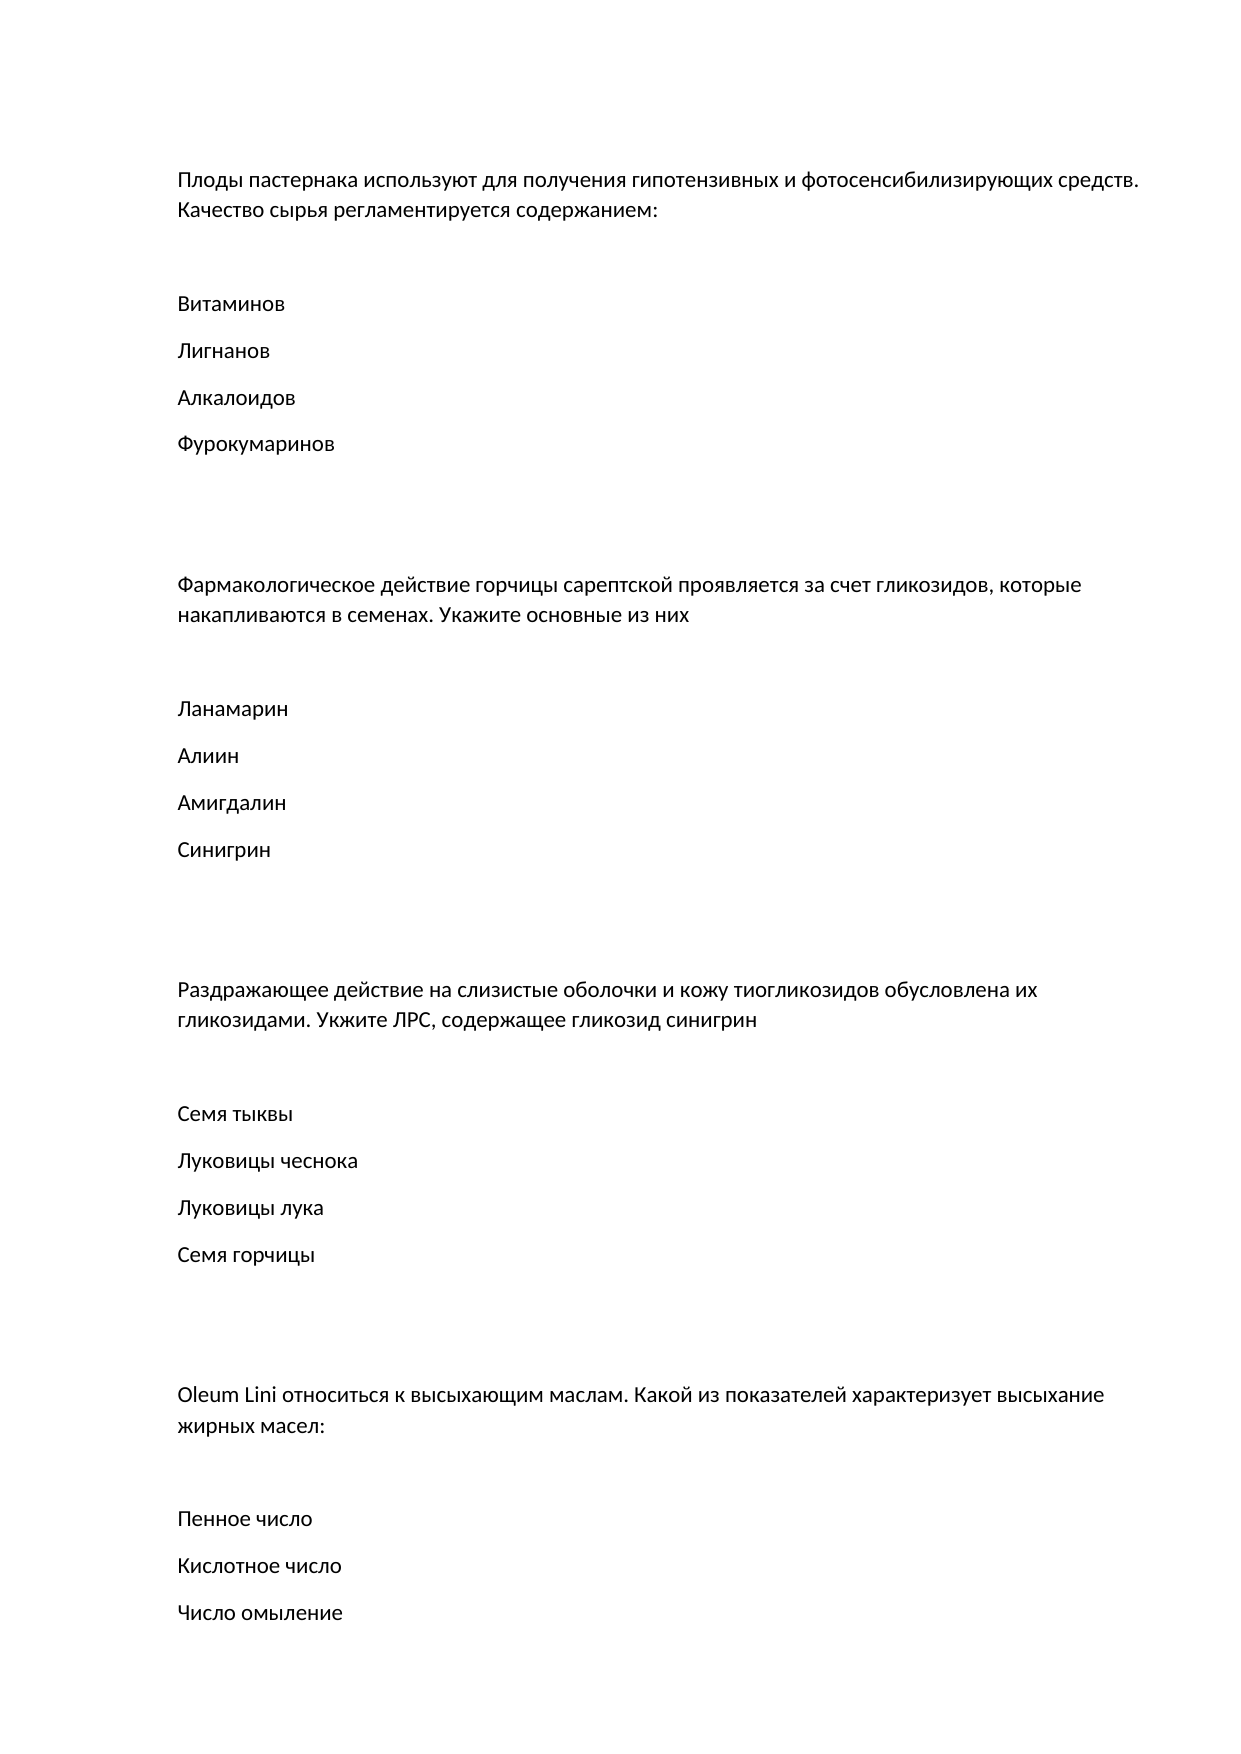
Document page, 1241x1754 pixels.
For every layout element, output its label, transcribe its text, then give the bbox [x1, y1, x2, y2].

text Кислотное число [177, 1551, 1152, 1579]
text Семя тыквы [177, 1099, 1152, 1127]
text Раздражающее действие на слизистые оболочки и кожу тиогликозидов обусловлена их гликозидами. Укжите ЛРС, содержащее гликозид синигрин [177, 975, 1152, 1034]
text Алкалоидов [177, 383, 1152, 411]
text Плоды пастернака используют для получения гипотензивных и фотосенсибилизирующих средств. Качество сырья регламентируется содержанием: [177, 165, 1152, 223]
text Амигдалин [177, 788, 1152, 816]
text Луковицы чеснока [177, 1146, 1152, 1174]
text Фармакологическое действие горчицы сарептской проявляется за счет гликозидов, которые накапливаются в семенах. Укажите основные из них [177, 570, 1152, 628]
text Алиин [177, 741, 1152, 769]
text Ланамарин [177, 694, 1152, 722]
text Семя горчицы [177, 1240, 1152, 1268]
text Луковицы лука [177, 1193, 1152, 1221]
text Oleum Lini относиться к высыхающим маслам. Какой из показателей характеризует высыхание жирных масел: [177, 1381, 1152, 1439]
text Лигнанов [177, 336, 1152, 364]
text Число омыление [177, 1598, 1152, 1626]
text Фурокумаринов [177, 429, 1152, 458]
text Витаминов [177, 289, 1152, 317]
text Синигрин [177, 835, 1152, 863]
text Пенное число [177, 1504, 1152, 1533]
